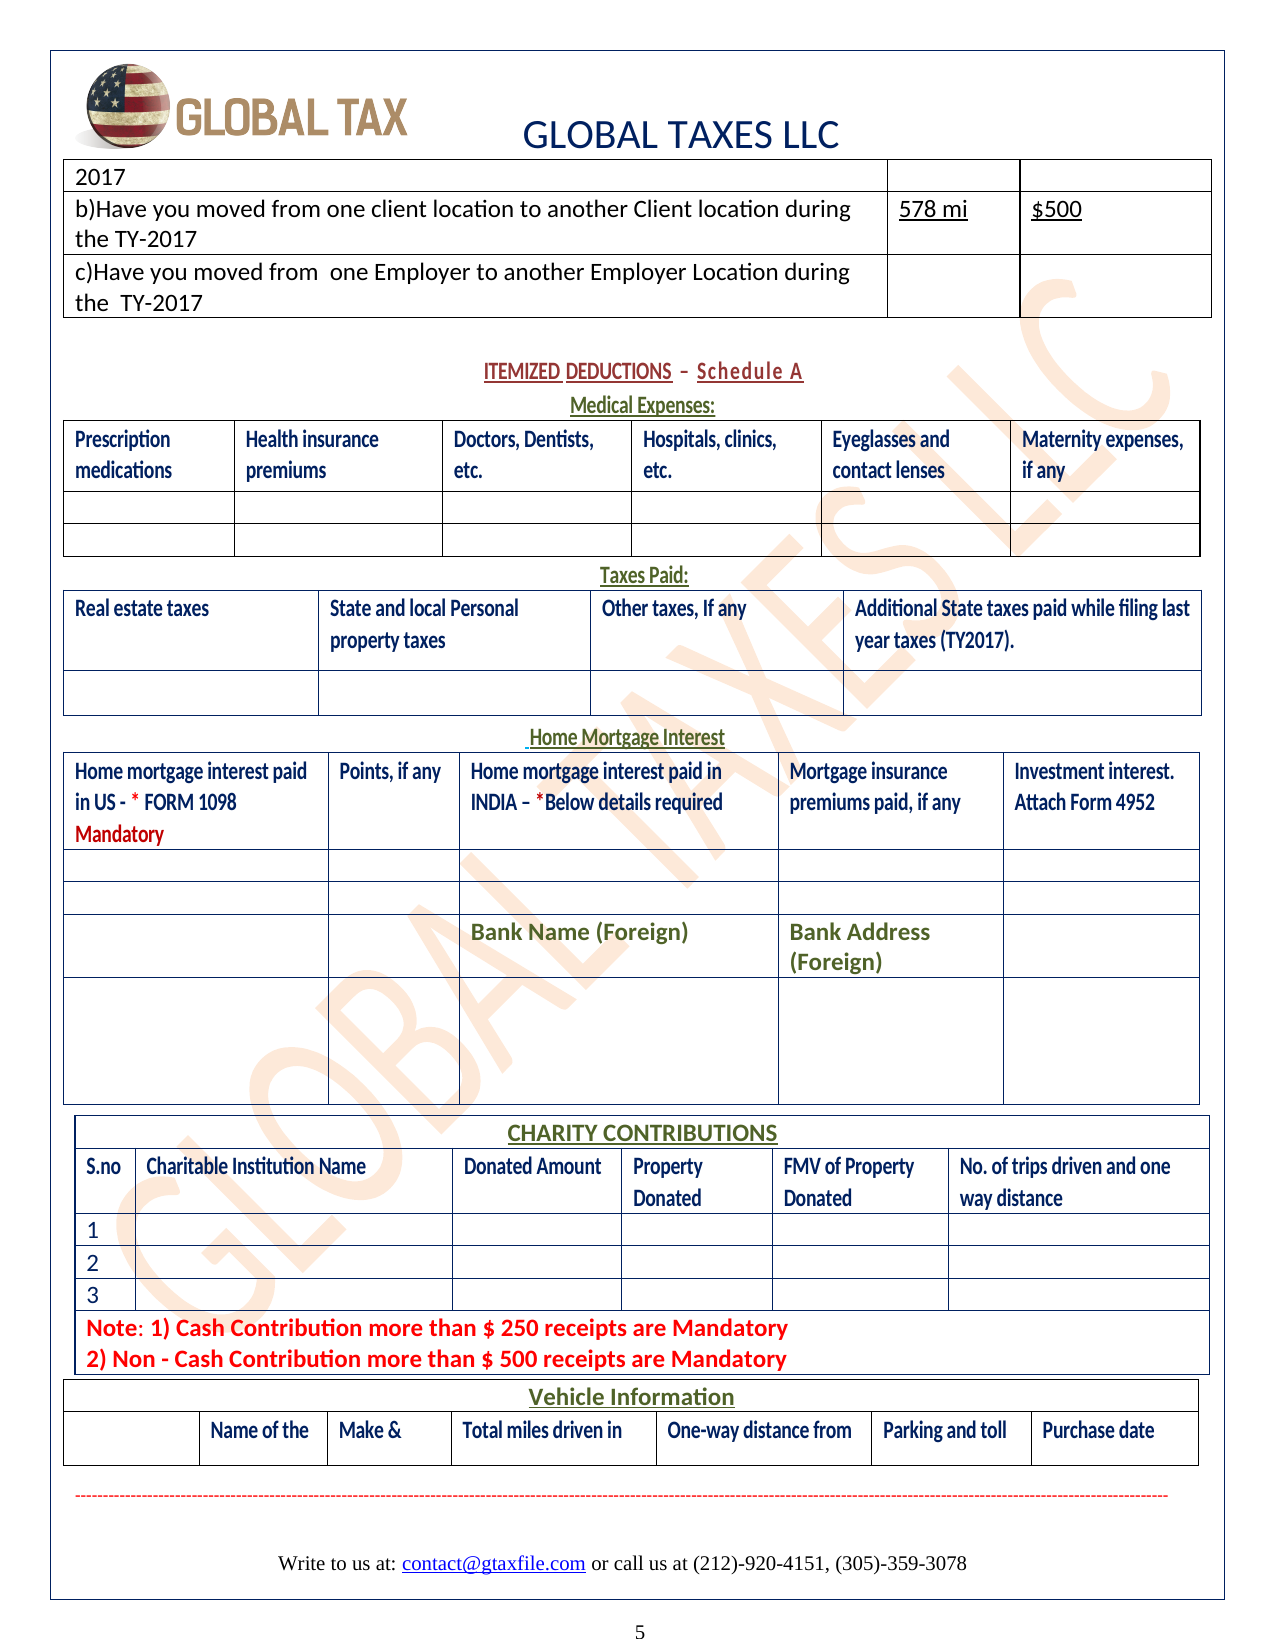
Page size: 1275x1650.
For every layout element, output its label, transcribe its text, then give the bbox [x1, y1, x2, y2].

text Home Mortgage Interest [450, 720, 1200, 752]
text Medical Expenses: [85, 388, 1200, 420]
table_cell [329, 850, 459, 881]
table_cell [136, 1214, 452, 1245]
table_header Other taxes, If any [591, 591, 843, 670]
table_cell Charitable Institution Name [136, 1149, 452, 1213]
table_cell FMV of Property Donated [773, 1149, 948, 1213]
table_cell [64, 850, 328, 881]
table_cell [1011, 524, 1199, 556]
table_cell Donated Amount [453, 1149, 621, 1213]
table_cell [779, 850, 1003, 881]
table_cell Note: 1) Cash Contribution more than $ 250 receipts are Mandatory 2) Non - Cash Contribution more than $ 500 receipts are Mandatory [76, 1311, 1209, 1374]
text ITEMIZED DEDUCTIONS – Schedule A [85, 354, 1200, 386]
table_cell [64, 1412, 199, 1464]
table_header Eyeglasses and contact lenses [822, 421, 1010, 491]
table_header CHARITY CONTRIBUTIONS [76, 1116, 1209, 1147]
table_cell [453, 1279, 621, 1310]
table_cell [591, 671, 843, 714]
table_cell [622, 1246, 772, 1278]
table_cell [1004, 850, 1199, 881]
table_cell [773, 1279, 948, 1310]
table_header Investment interest. Attach Form 4952 [1004, 753, 1199, 849]
table_cell 1 [76, 1214, 135, 1245]
table_cell [949, 1214, 1209, 1245]
table_cell b)Have you moved from one client location to another Client location during the TY-2017 [64, 192, 887, 254]
table_cell [329, 978, 459, 1103]
table_header Points, if any [329, 753, 459, 849]
table_cell [779, 978, 1003, 1103]
table_cell [453, 1214, 621, 1245]
table_cell [1004, 882, 1199, 914]
table_cell Parking and toll [872, 1412, 1031, 1464]
table_cell [329, 882, 459, 914]
table_cell [779, 882, 1003, 914]
table_cell [460, 978, 778, 1103]
table_cell [443, 524, 631, 556]
table_cell [64, 978, 328, 1103]
picture [75, 63, 408, 149]
table_cell [632, 492, 821, 523]
table_cell S.no [76, 1149, 135, 1213]
table_cell [822, 492, 1010, 523]
table_header Health insurance premiums [235, 421, 442, 491]
table_cell [64, 915, 328, 977]
table_cell [1021, 255, 1211, 317]
table_cell [64, 524, 234, 556]
table_cell [319, 671, 590, 714]
table_cell 2 [76, 1246, 135, 1278]
table_cell Make & Model [328, 1412, 451, 1464]
table_cell [1021, 160, 1211, 191]
table_cell [1004, 915, 1199, 977]
table_cell [632, 524, 821, 556]
table_cell [64, 671, 318, 714]
table_cell Bank Name (Foreign) [460, 915, 778, 977]
table_header State and local Personal property taxes [319, 591, 590, 670]
table_cell [1004, 978, 1199, 1103]
table_cell [235, 524, 442, 556]
text Taxes Paid: [525, 558, 1200, 589]
table_header Vehicle Information [64, 1380, 1198, 1411]
table_cell [622, 1279, 772, 1310]
table_cell [64, 492, 234, 523]
table_header Real estate taxes [64, 591, 318, 670]
table_cell [453, 1246, 621, 1278]
table_cell 3 [76, 1279, 135, 1310]
table_cell No. of trips driven and one way distance [949, 1149, 1209, 1213]
table_cell [622, 1214, 772, 1245]
table_header Doctors, Dentists, etc. [443, 421, 631, 491]
table_cell 578 mi [888, 192, 1019, 254]
table_cell c)Have you moved from one Employer to another Employer Location during the TY-2017 [64, 255, 887, 317]
table_cell [136, 1246, 452, 1278]
table_cell Bank Address (Foreign) [779, 915, 1003, 977]
table_cell [949, 1279, 1209, 1310]
table_cell Name of the Vehicle [200, 1412, 327, 1464]
table_header Hospitals, clinics, etc. [632, 421, 821, 491]
table_cell [1011, 492, 1199, 523]
table_cell [235, 492, 442, 523]
table_cell $500 [1021, 192, 1211, 254]
table_cell [136, 1279, 452, 1310]
table_header Mortgage insurance premiums paid, if any [779, 753, 1003, 849]
table_cell [773, 1214, 948, 1245]
table_header Prescription medications [64, 421, 234, 491]
table_cell [460, 882, 778, 914]
table_cell [888, 160, 1019, 191]
table_cell [773, 1246, 948, 1278]
table_cell [949, 1246, 1209, 1278]
table_cell Total miles driven in year 2017 [452, 1412, 656, 1464]
table_header Additional State taxes paid while filing last year taxes (TY2017). [844, 591, 1201, 670]
table_cell [822, 524, 1010, 556]
table_cell Purchase date [1032, 1412, 1198, 1464]
table_cell a)Have you moved from Employer location to Client Location during the TY-2017 [64, 160, 887, 191]
table_cell One-way distance from Home to Office [657, 1412, 871, 1464]
table_cell [329, 915, 459, 977]
table_cell [64, 882, 328, 914]
table_cell [460, 850, 778, 881]
table_header Home mortgage interest paid in US - * FORM 1098 Mandatory [64, 753, 328, 849]
table_cell [443, 492, 631, 523]
table_cell [888, 255, 1019, 317]
table_cell Property Donated [622, 1149, 772, 1213]
table_header Home mortgage interest paid in INDIA – *Below details required [460, 753, 778, 849]
table_header Maternity expenses, if any [1011, 421, 1199, 491]
table_cell [844, 671, 1201, 714]
